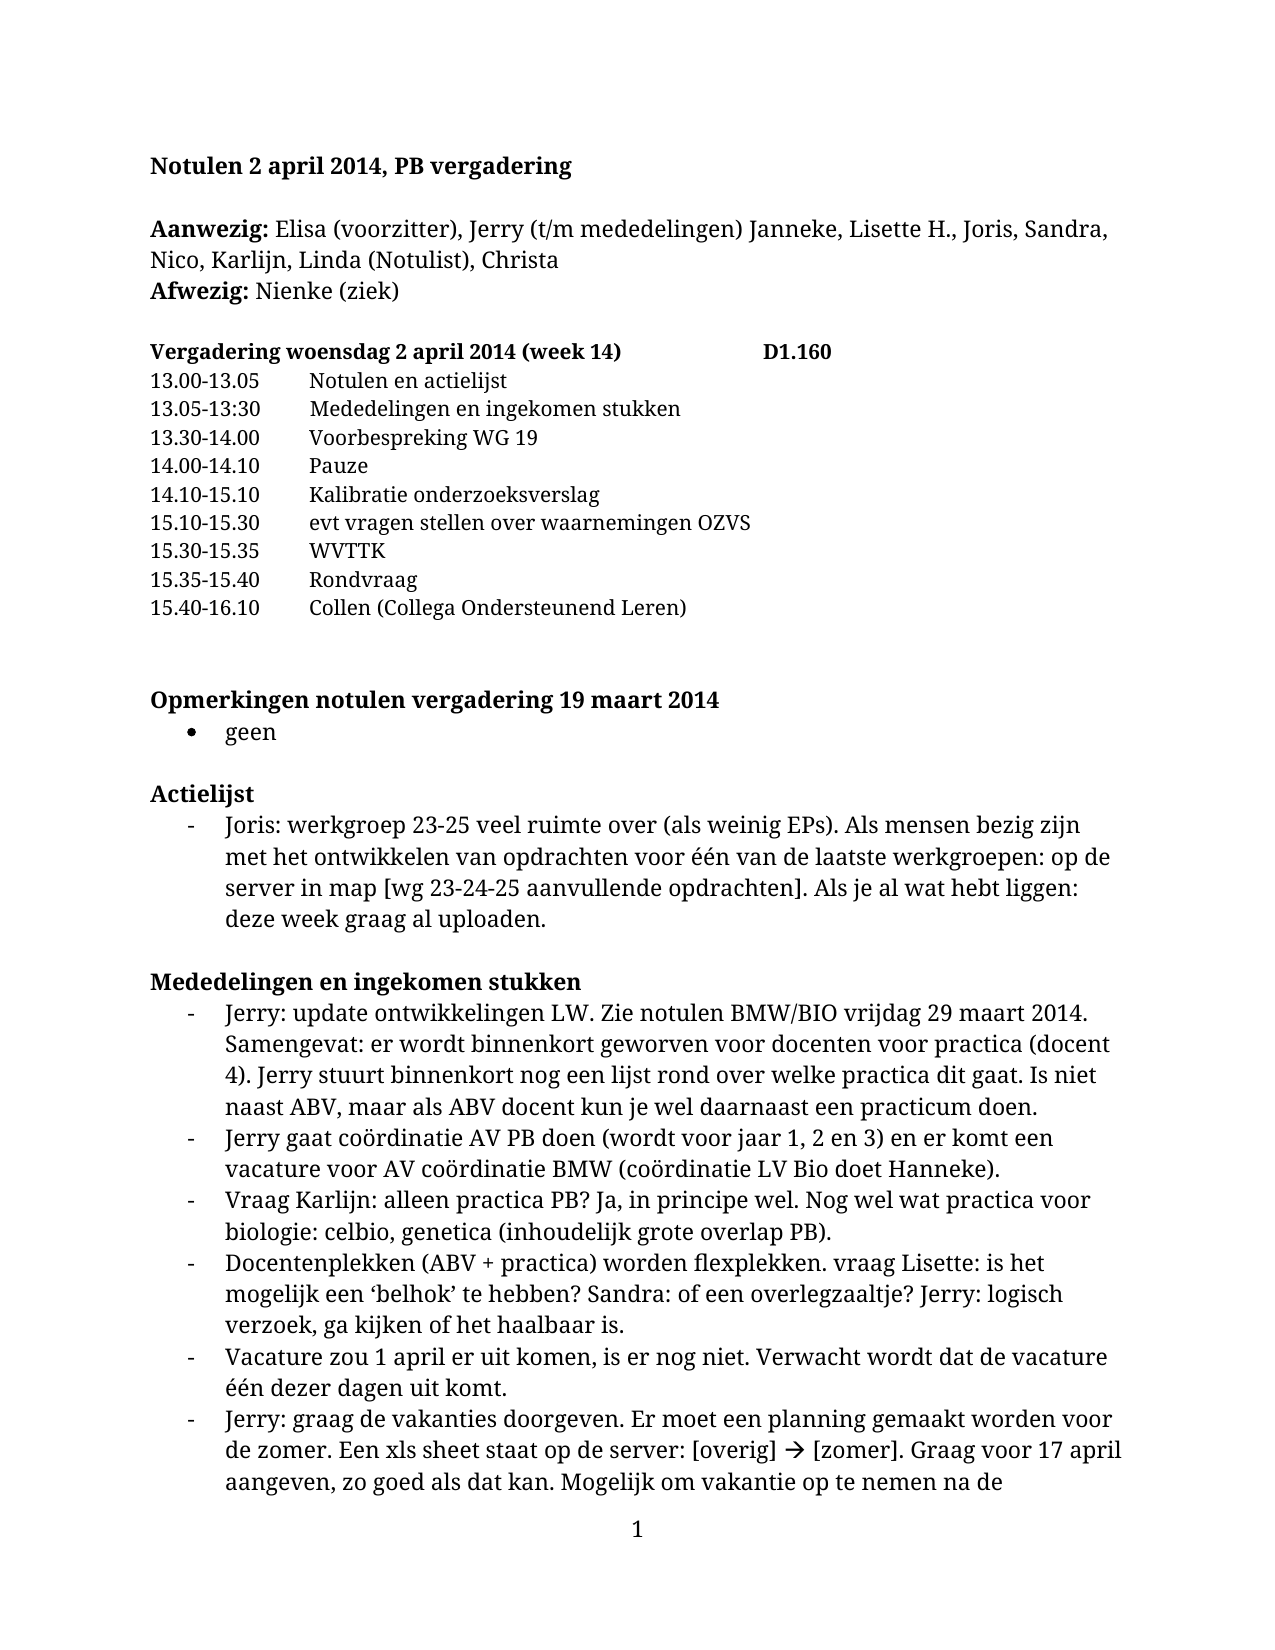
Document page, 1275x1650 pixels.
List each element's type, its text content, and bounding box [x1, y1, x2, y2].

list Jerry: update ontwikkelingen LW. Zie notulen BMW/BIO vrijdag 29 maart 2014. Samengevat: er wordt binnenkort geworven voor docenten voor practica (docent 4). Jerry stuurt binnenkort nog een lijst rond over welke practica dit gaat. Is niet naast ABV, maar als ABV docent kun je wel daarnaast een practicum doen. [187, 997, 1125, 1122]
text Opmerkingen notulen vergadering 19 maart 2014 [150, 684, 1125, 716]
text Vergadering woensdag 2 april 2014 (week 14) D1.160 [150, 337, 1125, 366]
text Actielijst [150, 778, 1125, 809]
list Docentenplekken (ABV + practica) worden flexplekken. vraag Lisette: is het mogelijk een ‘belhok’ te hebben? Sandra: of een overlegzaaltje? Jerry: logisch verzoek, ga kijken of het haalbaar is. [187, 1247, 1125, 1341]
text 14.00-14.10 Pauze [150, 451, 1125, 480]
text 15.40-16.10 Collen (Collega Ondersteunend Leren) [150, 593, 1125, 622]
text 15.10-15.30 evt vragen stellen over waarnemingen OZVS [150, 508, 1125, 537]
text Afwezig: Nienke (ziek) [150, 275, 1125, 306]
text 15.30-15.35 WVTTK [150, 537, 1125, 565]
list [187, 1403, 1125, 1497]
list Notulen 2 april 2014, PB vergadering [150, 150, 1125, 181]
text 13.30-14.00 Voorbespreking WG 19 [150, 423, 1125, 451]
list geen [187, 716, 1125, 747]
text 15.35-15.40 Rondvraag [150, 565, 1125, 593]
list Vacature zou 1 april er uit komen, is er nog niet. Verwacht wordt dat de vacature één dezer dagen uit komt. [187, 1341, 1125, 1403]
list Jerry gaat coördinatie AV PB doen (wordt voor jaar 1, 2 en 3) en er komt een vacature voor AV coördinatie BMW (coördinatie LV Bio doet Hanneke). [187, 1122, 1125, 1184]
text Aanwezig: Elisa (voorzitter), Jerry (t/m mededelingen) Janneke, Lisette H., Joris, Sandra, Nico, Karlijn, Linda (Notulist), Christa [150, 212, 1125, 275]
text 13.00-13.05 Notulen en actielijst [150, 366, 1125, 394]
list Vraag Karlijn: alleen practica PB? Ja, in principe wel. Nog wel wat practica voor biologie: celbio, genetica (inhoudelijk grote overlap PB). [187, 1184, 1125, 1247]
text Mededelingen en ingekomen stukken [150, 966, 1125, 997]
list Joris: werkgroep 23-25 veel ruimte over (als weinig EPs). Als mensen bezig zijn met het ontwikkelen van opdrachten voor één van de laatste werkgroepen: op de server in map [wg 23-24-25 aanvullende opdrachten]. Als je al wat hebt liggen: deze week graag al uploaden. [187, 809, 1125, 934]
text 14.10-15.10 Kalibratie onderzoeksverslag [150, 480, 1125, 508]
text 13.05-13:30 Mededelingen en ingekomen stukken [150, 394, 1125, 423]
